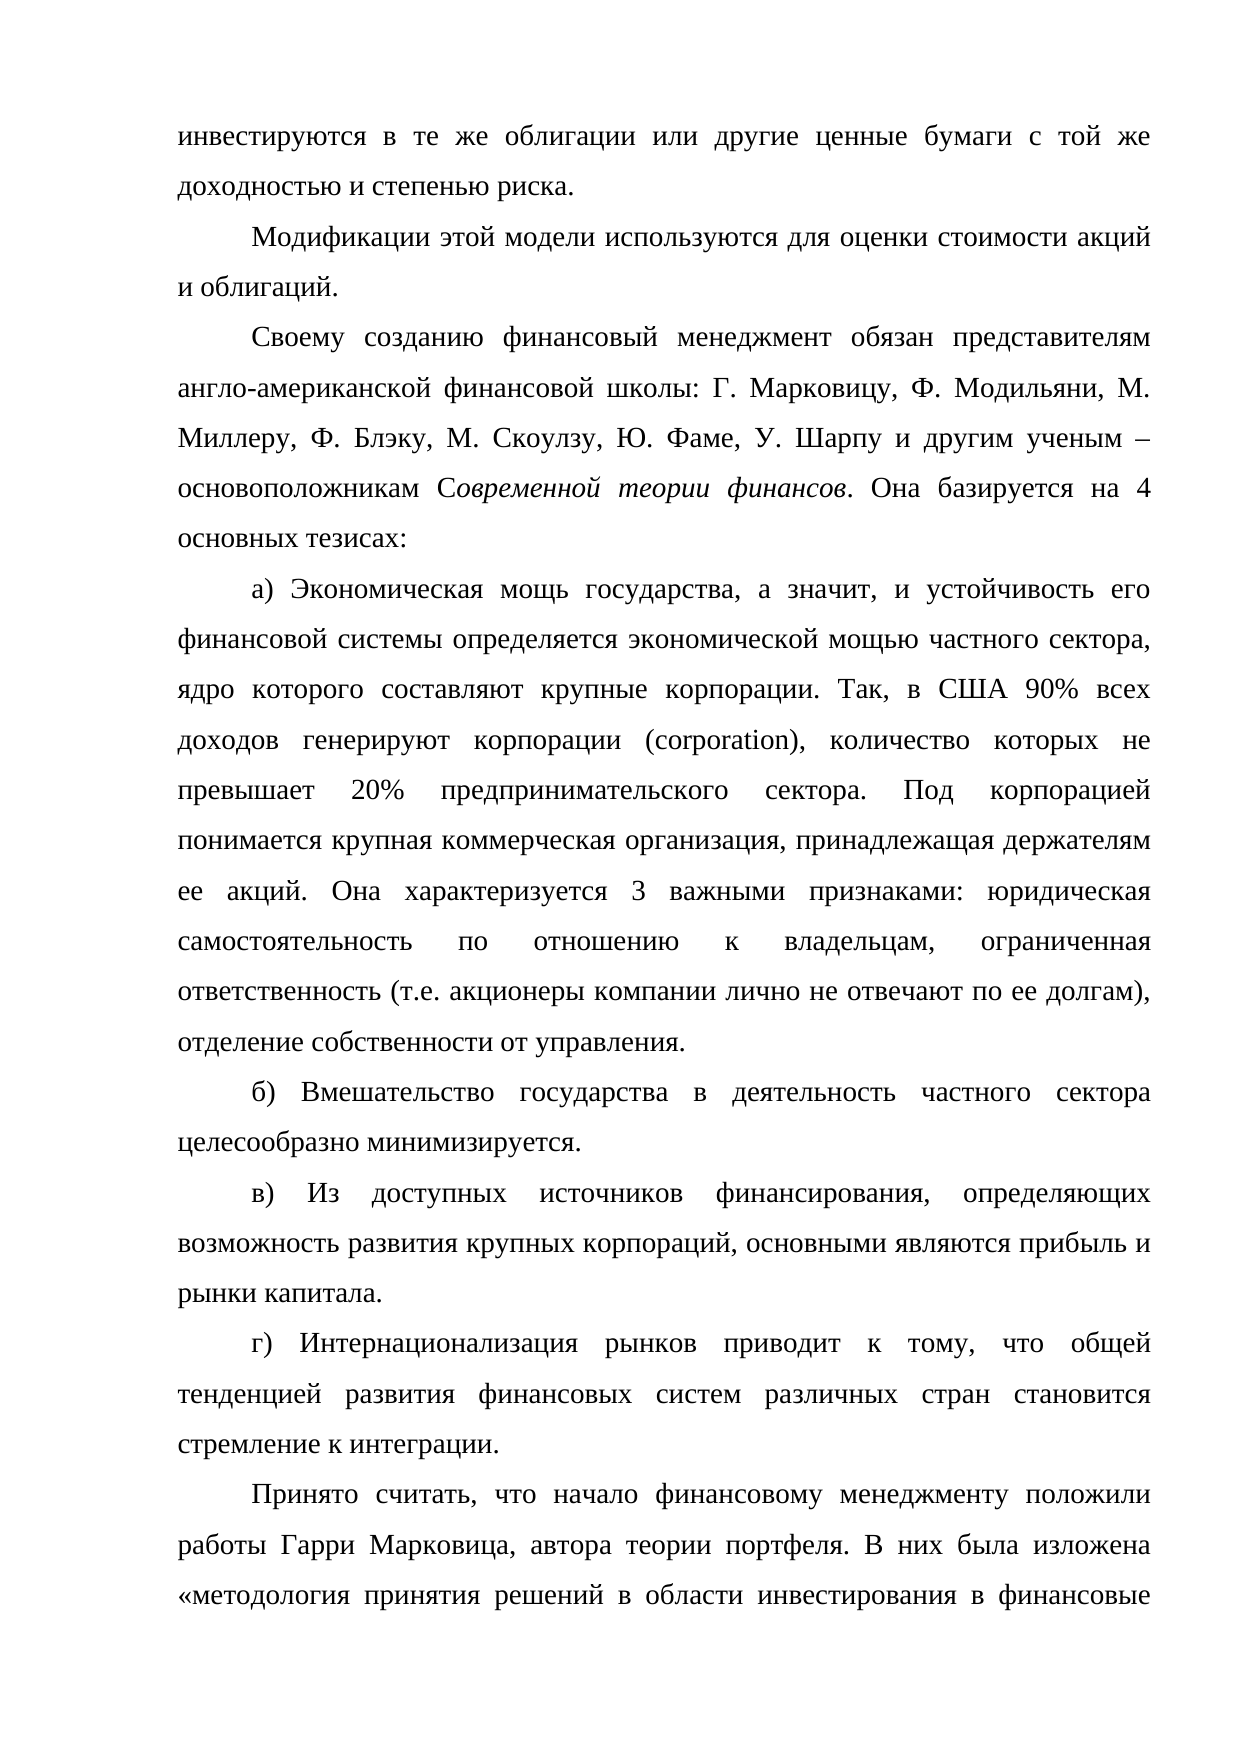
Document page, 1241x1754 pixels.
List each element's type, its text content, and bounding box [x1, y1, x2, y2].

text a) Экономическая мощь государства, а значит, и устойчивость его финансовой системы определяется экономической мощью частного сектора, ядро которого составляют крупные корпорации. Так, в США 90% всех доходов генерируют корпорации (corporation), количество которых не превышает 20% предпринимательского сектора. Под корпорацией понимается крупная коммерческая организация, принадлежащая держателям ее акций. Она характеризуется 3 важными признаками: юридическая самостоятельность по отношению к владельцам, ограниченная ответственность (т.е. акционеры компании лично не отвечают по ее долгам), отделение собственности от управления. [177, 571, 1152, 1057]
text г) Интернационализация рынков приводит к тому, что общей тенденцией развития финансовых систем различных стран становится стремление к интеграции. [177, 1326, 1152, 1460]
text б) Вмешательство государства в деятельность частного сектора целесообразно минимизируется. [177, 1074, 1152, 1158]
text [177, 118, 1152, 202]
text Своему созданию финансовый менеджмент обязан представителям англо-американской финансовой школы: Г. Марковицу, Ф. Модильяни, М. Миллеру, Ф. Блэку, М. Скоулзу, Ю. Фаме, У. Шарпу и другим ученым – основоположникам Современной теории финансов. Она базируется на 4 основных тезисах: [177, 319, 1152, 554]
text в) Из доступных источников финансирования, определяющих возможность развития крупных корпораций, основными являются прибыль и рынки капитала. [177, 1175, 1152, 1309]
text Модификации этой модели используются для оценки стоимости акций и облигаций. [177, 219, 1152, 303]
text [177, 1477, 1152, 1611]
